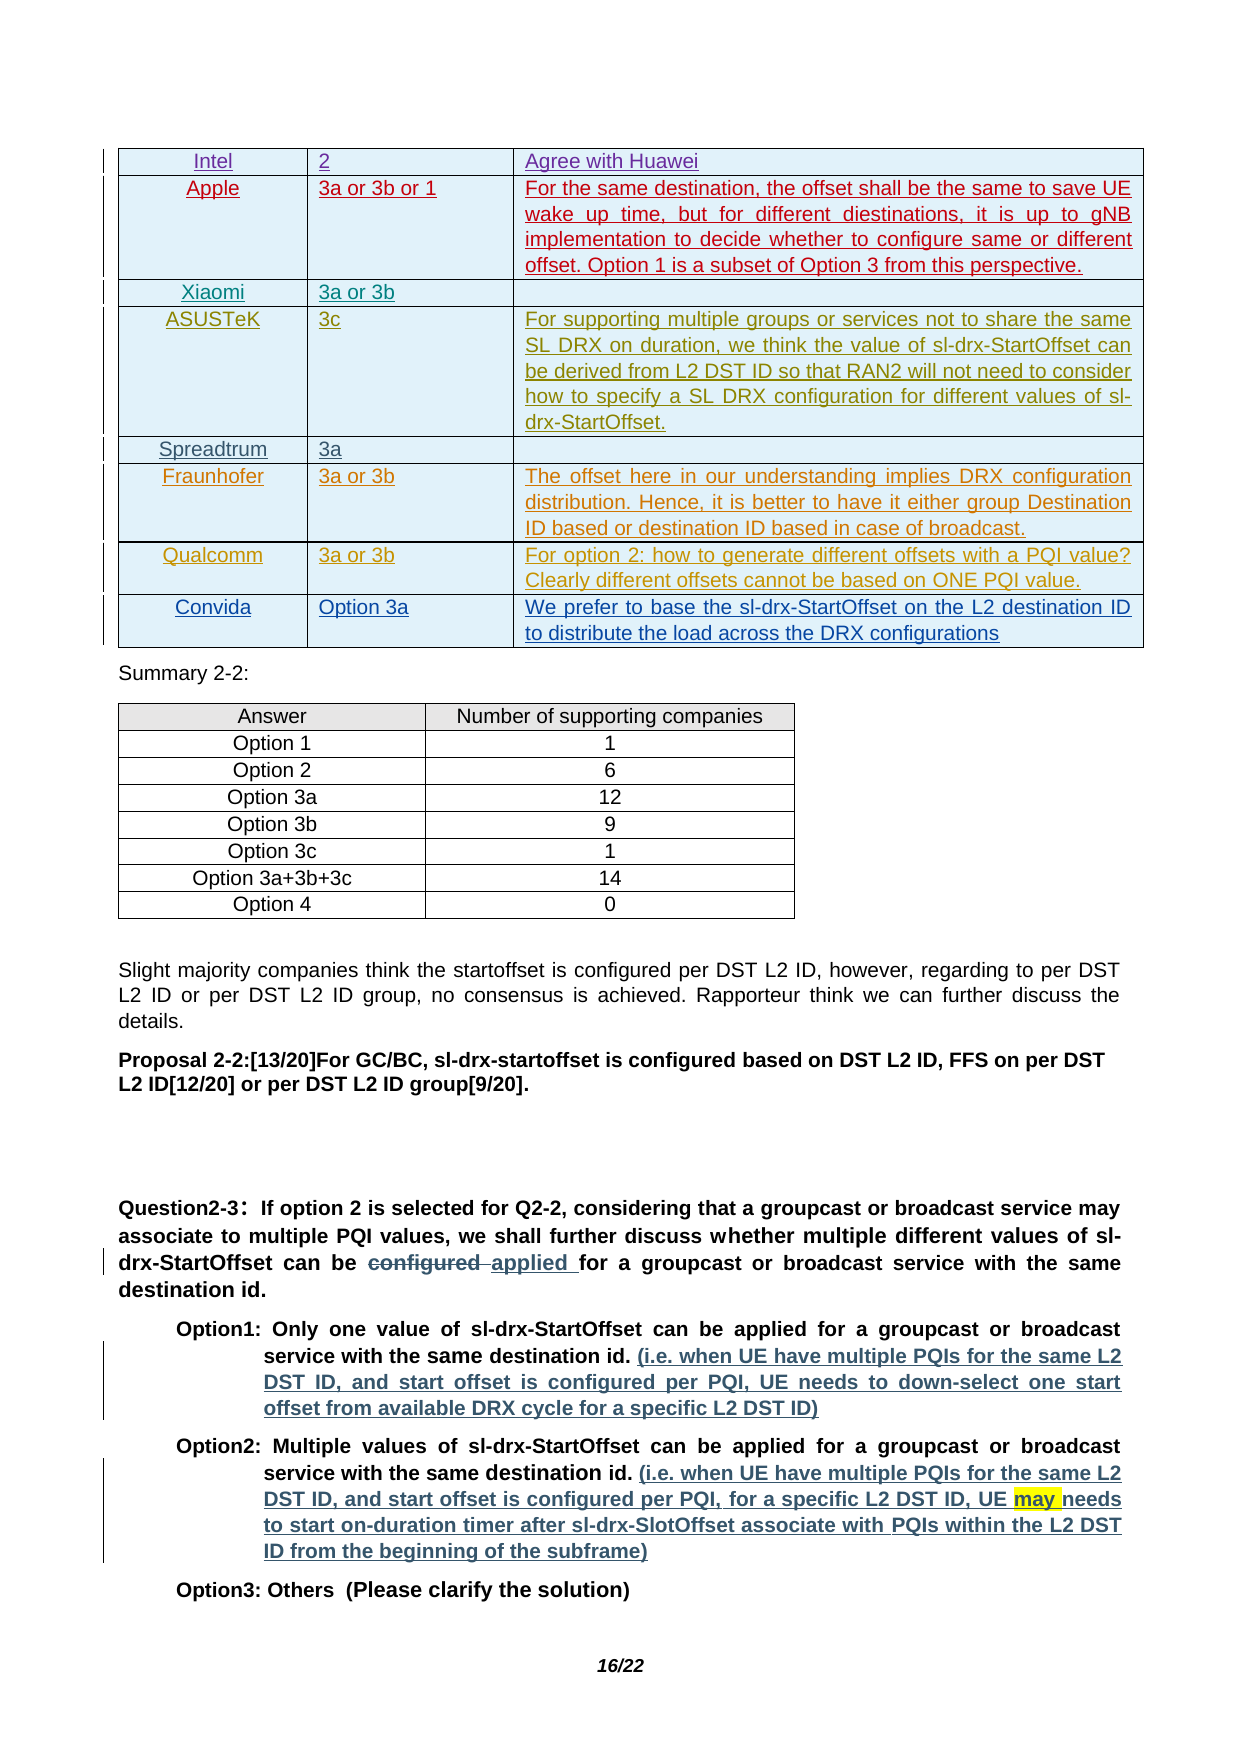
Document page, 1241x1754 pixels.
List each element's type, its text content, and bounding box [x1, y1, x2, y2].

subtitle Proposal 2-2:[13/20]For GC/BC, sl-drx-startoffset is configured based on DST L2 ID, FFS on per DST L2 ID[12/20] or per DST L2 ID group[9/20]. [118, 1047, 1122, 1095]
table_cell 6 [426, 758, 794, 784]
table_cell Option 4 [119, 892, 425, 918]
table_cell 14 [426, 865, 794, 891]
text Option3: Others (Please clarify the solution) [176, 1577, 1122, 1602]
table_cell Option 3a [119, 785, 425, 811]
table_cell 12 [426, 785, 794, 811]
table_cell Option 3b [119, 812, 425, 837]
table_cell 9 [426, 812, 794, 837]
table_cell Option 3a+3b+3c [119, 865, 425, 891]
subtitle Summary 2-2: [118, 660, 1122, 684]
text Slight majority companies think the startoffset is configured per DST L2 ID, however, regarding to per DST L2 ID or per DST L2 ID group, no consensus is achieved. Rapporteur think we can further discuss the details. [118, 957, 1122, 1033]
table_cell 1 [426, 731, 794, 757]
text Option2: Multiple values of sl-drx-StartOffset can be applied for a groupcast or broadcast service with the same destination id. [176, 1434, 1122, 1563]
table_cell Option 3c [119, 839, 425, 864]
text Question2-3：If option 2 is selected for Q2-2, considering that a groupcast or broadcast service may associate to multiple PQI values, we shall further discuss whether multiple different values of sl-drx-StartOffset can be for a groupcast or broadcast service with the same destination id. [118, 1191, 1122, 1303]
table_cell Option 1 [119, 731, 425, 757]
table_cell 1 [426, 839, 794, 864]
table_cell Option 2 [119, 758, 425, 784]
table_header Number of supporting companies [426, 704, 794, 730]
text Option1: Only one value of sl-drx-StartOffset can be applied for a groupcast or broadcast service with the same destination id. [176, 1317, 1122, 1420]
table_header Answer [119, 704, 425, 730]
table_cell 0 [426, 892, 794, 918]
